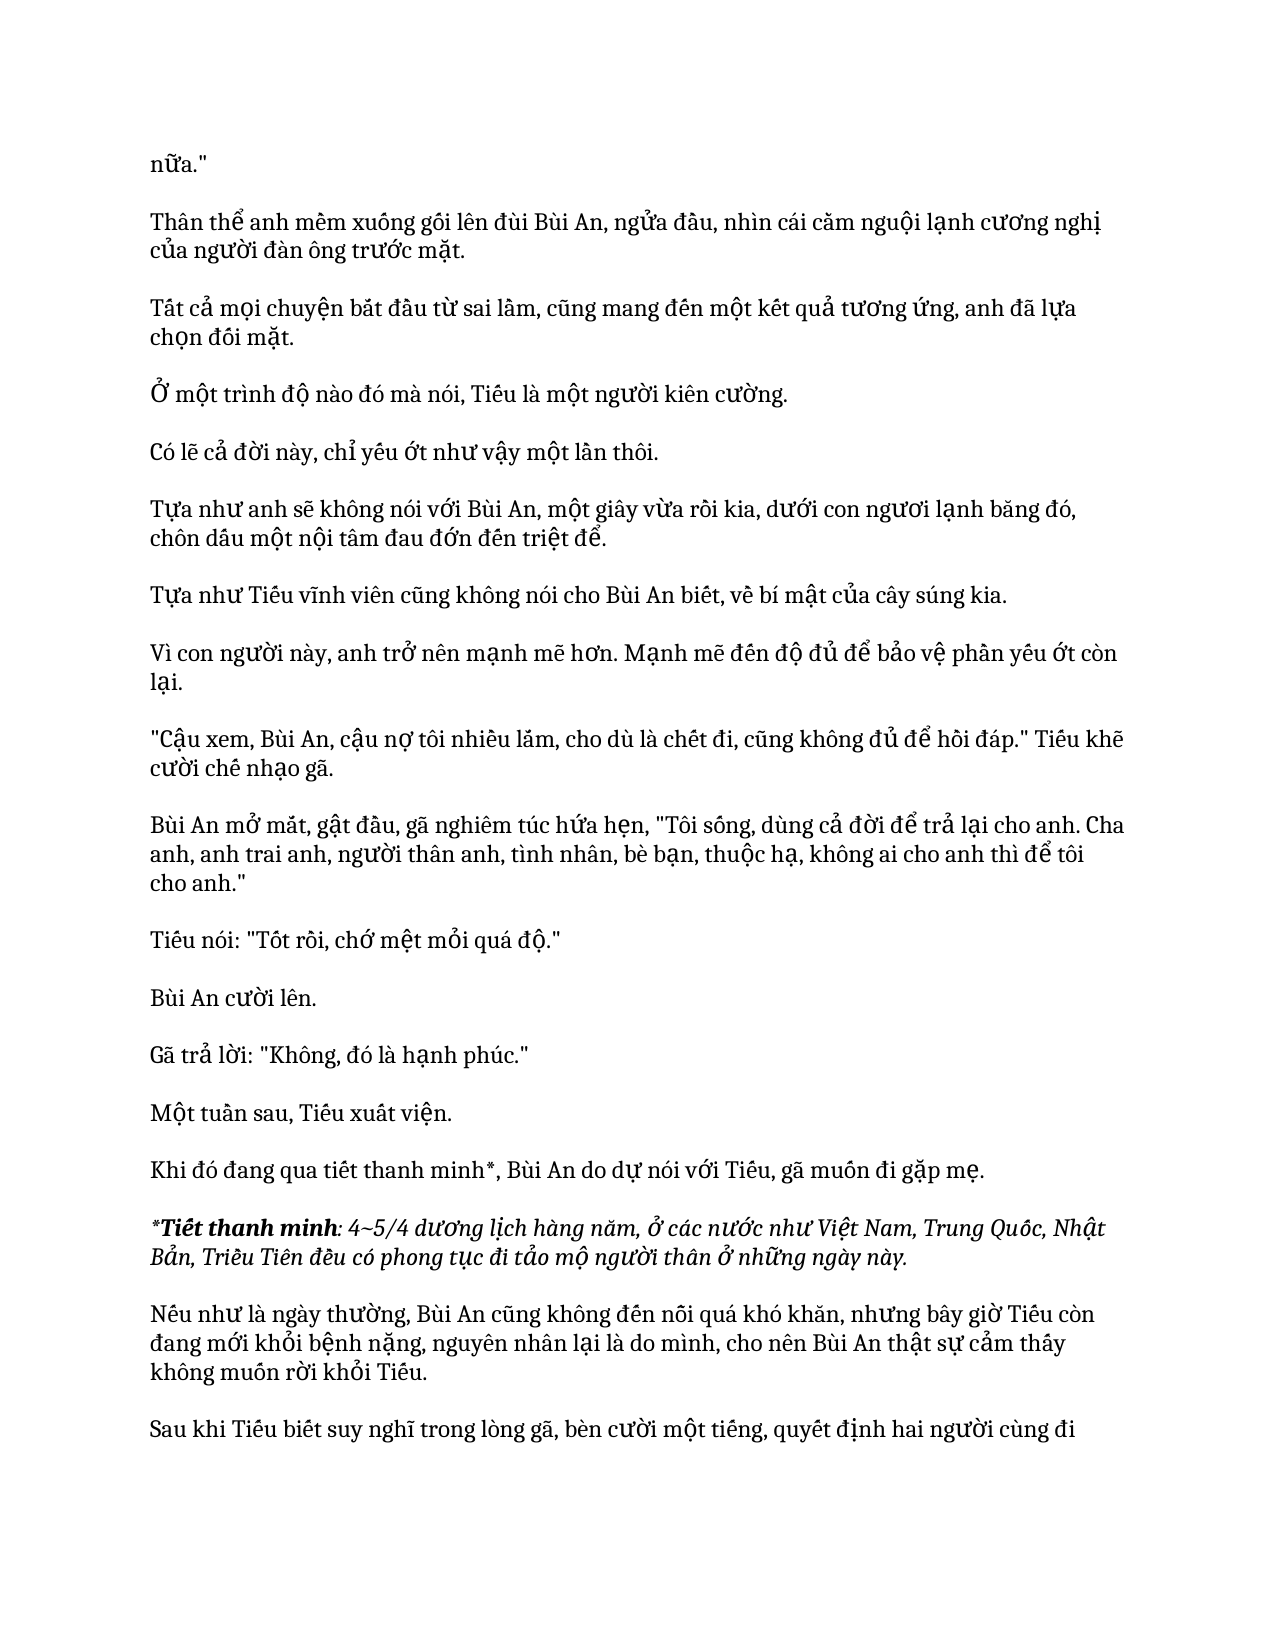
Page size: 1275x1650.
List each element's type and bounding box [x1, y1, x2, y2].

text [150, 150, 1125, 1472]
